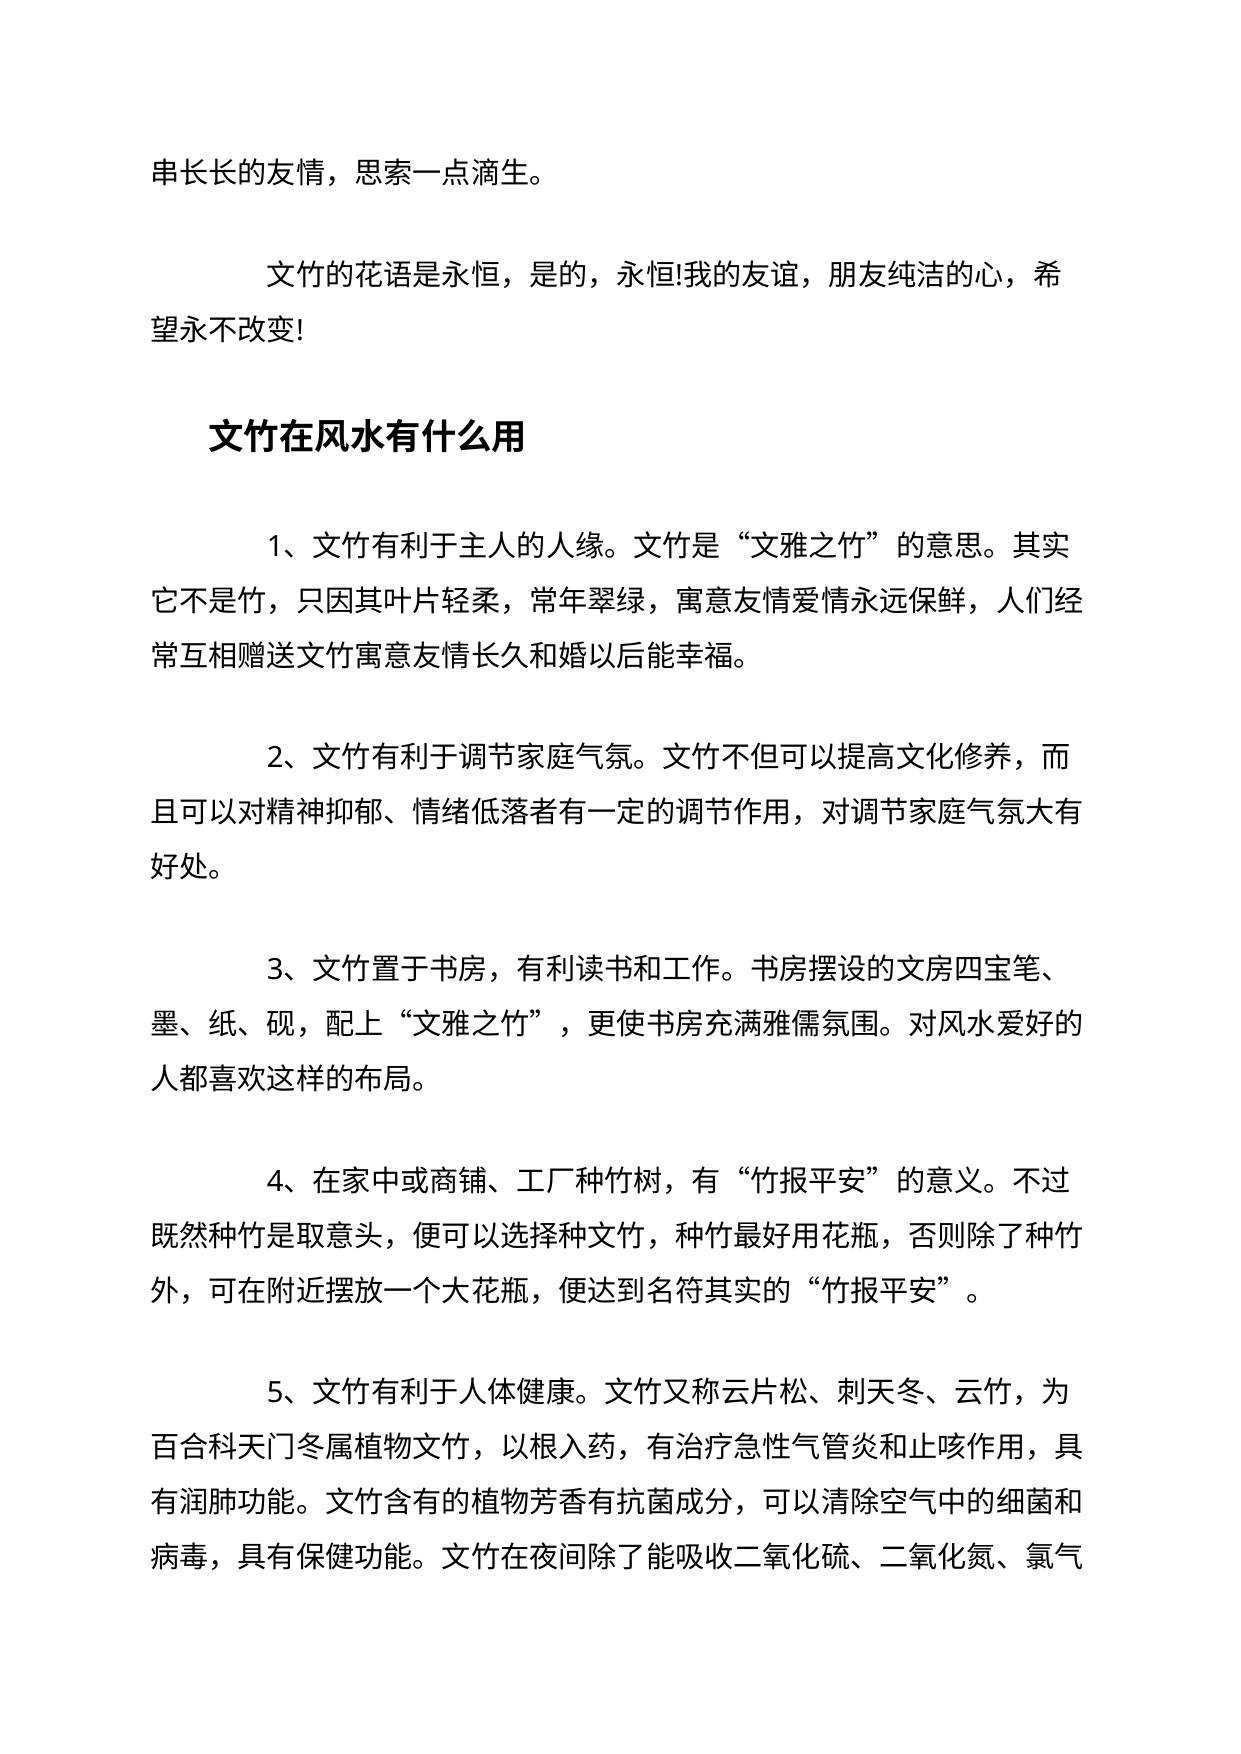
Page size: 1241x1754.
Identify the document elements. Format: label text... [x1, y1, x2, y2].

text 3、文竹置于书房，有利读书和工作。书房摆设的文房四宝笔、墨、纸、砚，配上“文雅之竹”，更使书房充满雅儒氛围。对风水爱好的人都喜欢这样的布局。 [150, 946, 1090, 1098]
text 文竹的花语是永恒，是的，永恒!我的友谊，朋友纯洁的心，希望永不改变! [150, 252, 1090, 349]
text 2、文竹有利于调节家庭气氛。文竹不但可以提高文化修养，而且可以对精神抑郁、情绪低落者有一定的调节作用，对调节家庭气氛大有好处。 [150, 734, 1090, 886]
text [150, 1369, 1090, 1576]
text 4、在家中或商铺、工厂种竹树，有“竹报平安”的意义。不过既然种竹是取意头，便可以选择种文竹，种竹最好用花瓶，否则除了种竹外，可在附近摆放一个大花瓶，便达到名符其实的“竹报平安”。 [150, 1157, 1090, 1309]
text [150, 150, 1090, 192]
text 文竹在风水有什么用 [150, 409, 1090, 460]
text 1、文竹有利于主人的人缘。文竹是“文雅之竹”的意思。其实它不是竹，只因其叶片轻柔，常年翠绿，寓意友情爱情永远保鲜，人们经常互相赠送文竹寓意友情长久和婚以后能幸福。 [150, 522, 1090, 674]
